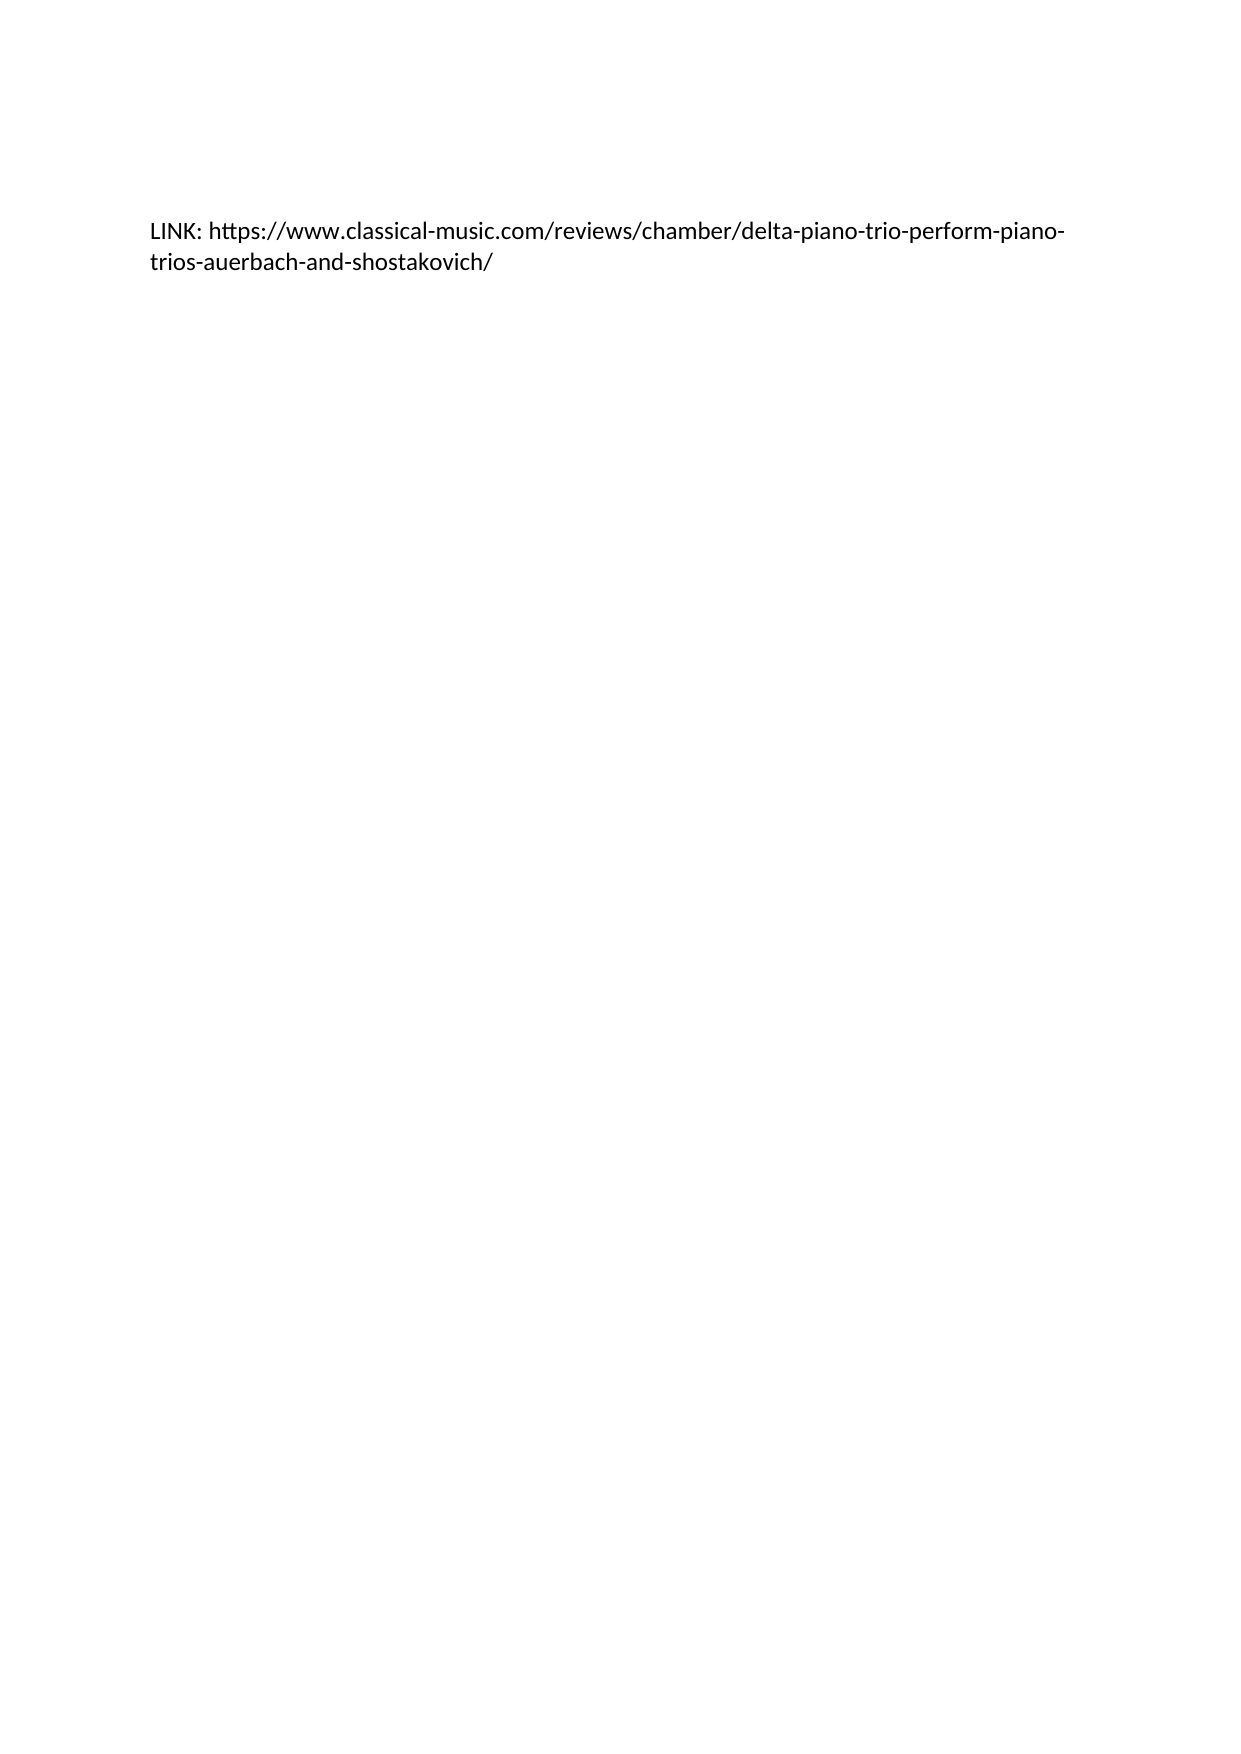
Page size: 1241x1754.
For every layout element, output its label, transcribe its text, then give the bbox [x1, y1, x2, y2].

text LINK: https://www.classical-music.com/reviews/chamber/delta-piano-trio-perform-piano-trios-auerbach-and-shostakovich/ [150, 215, 1090, 276]
